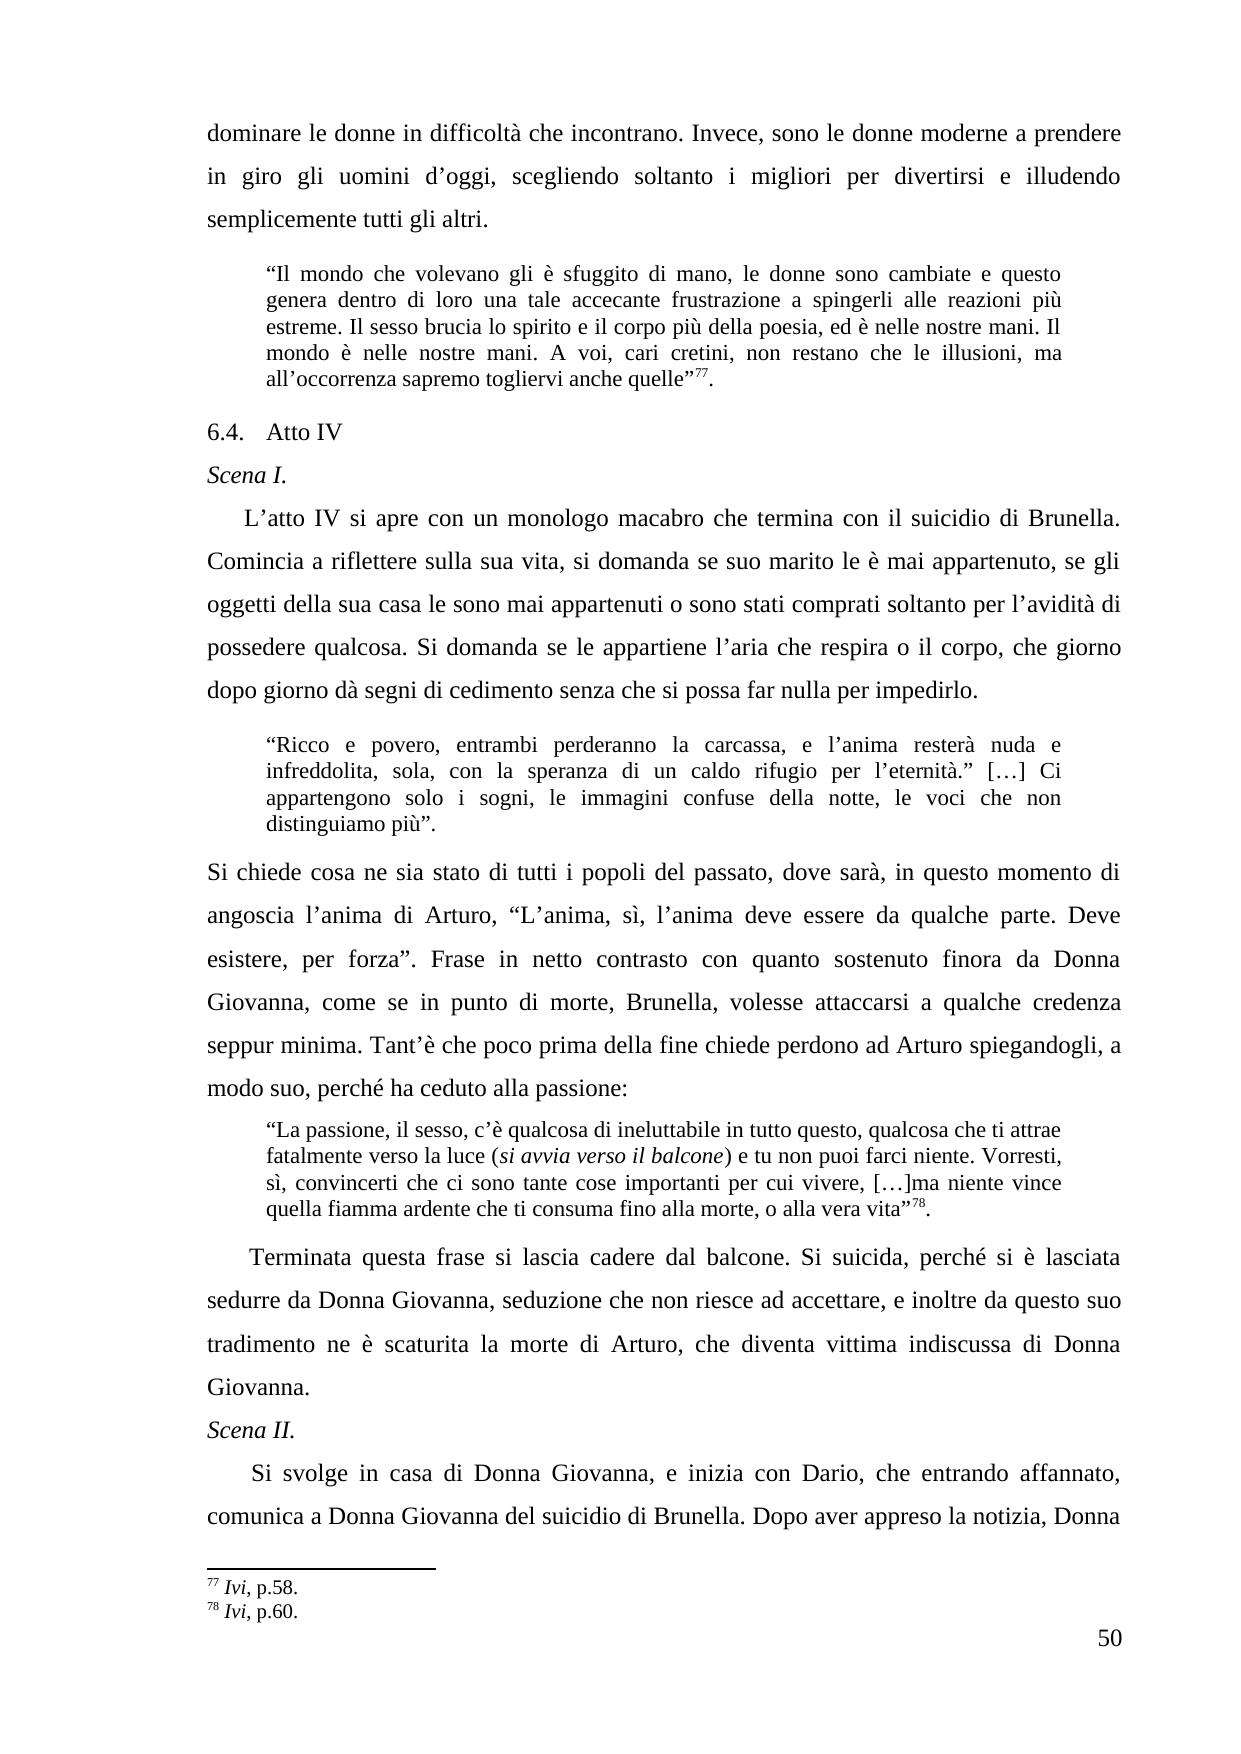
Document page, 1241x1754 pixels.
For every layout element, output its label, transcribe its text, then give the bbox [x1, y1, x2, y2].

text Scena II. [207, 1415, 1122, 1444]
text Terminata questa frase si lascia cadere dal balcone. Si suicida, perché si è lasciata sedurre da Donna Giovanna, seduzione che non riesce ad accettare, e inoltre da questo suo tradimento ne è scaturita la morte di Arturo, che diventa vittima indiscussa di Donna Giovanna. [207, 1242, 1122, 1401]
text L’atto IV si apre con un monologo macabro che termina con il suicidio di Brunella. Comincia a riflettere sulla sua vita, si domanda se suo marito le è mai appartenuto, se gli oggetti della sua casa le sono mai appartenuti o sono stati comprati soltanto per l’avidità di possedere qualcosa. Si domanda se le appartiene l’aria che respira o il corpo, che giorno dopo giorno dà segni di cedimento senza che si possa far nulla per impedirlo. [207, 503, 1122, 704]
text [207, 118, 1122, 233]
text Scena I. [207, 460, 1122, 489]
text “La passione, il sesso, c’è qualcosa di ineluttabile in tutto questo, qualcosa che ti attrae fatalmente verso la luce (si avvia verso il balcone) e tu non puoi farci niente. Vorresti, sì, convincerti che ci sono tante cose importanti per cui vivere, […]ma niente vince quella fiamma ardente che ti consuma fino alla morte, o alla vera vita”. [266, 1116, 1063, 1222]
subtitle Atto IV [207, 417, 1122, 446]
text “Ricco e povero, entrambi perderanno la carcassa, e l’anima resterà nuda e infreddolita, sola, con la speranza di un caldo rifugio per l’eternità.” […] Ci appartengono solo i sogni, le immagini confuse della notte, le voci che non distinguiamo più”. [266, 731, 1063, 837]
text Si chiede cosa ne sia stato di tutti i popoli del passato, dove sarà, in questo momento di angoscia l’anima di Arturo, “L’anima, sì, l’anima deve essere da qualche parte. Deve esistere, per forza”. Frase in netto contrasto con quanto sostenuto finora da Donna Giovanna, come se in punto di morte, Brunella, volesse attaccarsi a qualche credenza seppur minima. Tant’è che poco prima della fine chiede perdono ad Arturo spiegandogli, a modo suo, perché ha ceduto alla passione: [207, 857, 1122, 1102]
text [207, 1458, 1122, 1530]
text “Il mondo che volevano gli è sfuggito di mano, le donne sono cambiate e questo genera dentro di loro una tale accecante frustrazione a spingerli alle reazioni più estreme. Il sesso brucia lo spirito e il corpo più della poesia, ed è nelle nostre mani. Il mondo è nelle nostre mani. A voi, cari cretini, non restano che le illusioni, ma all’occorrenza sapremo togliervi anche quelle”. [266, 260, 1063, 392]
